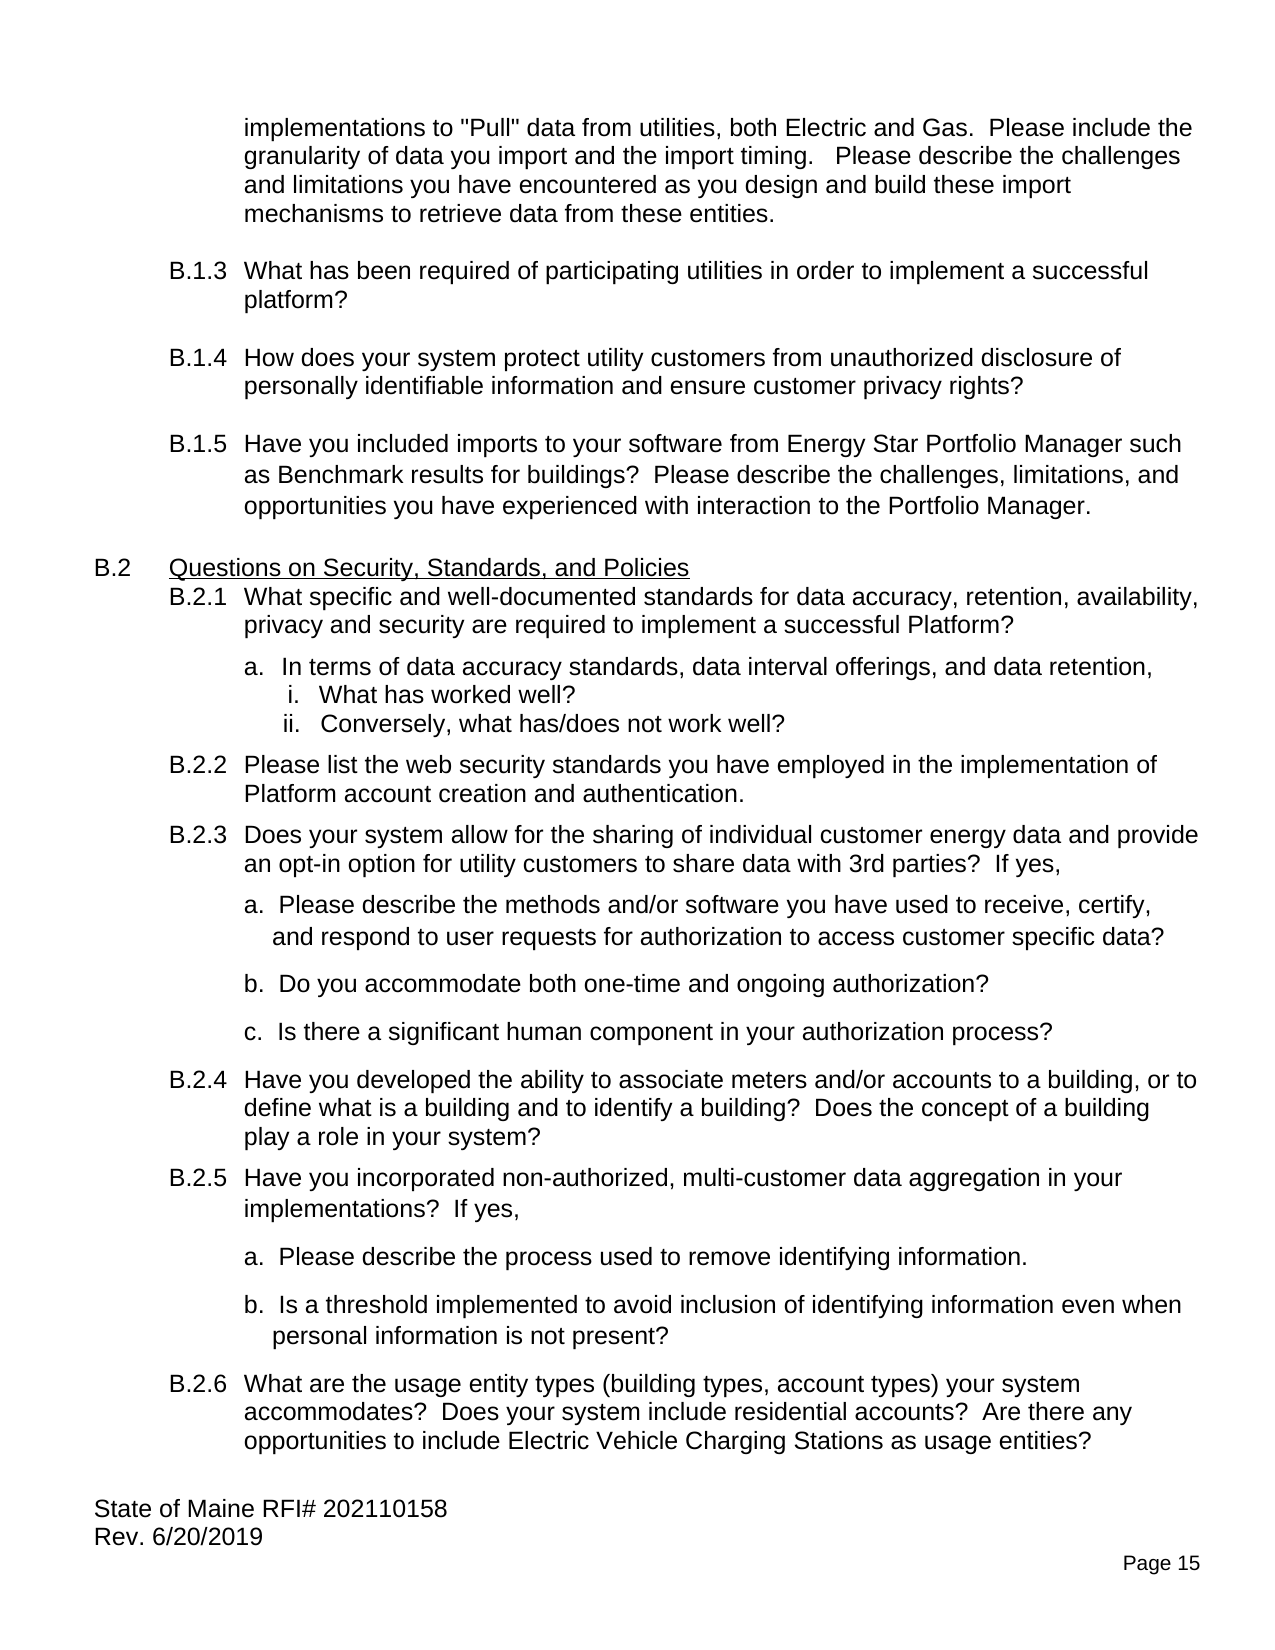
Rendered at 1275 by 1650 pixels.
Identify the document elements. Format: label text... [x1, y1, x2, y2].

text B.2.4 Have you developed the ability to associate meters and/or accounts to a building, or to define what is a building and to identify a building? Does the concept of a building play a role in your system? [169, 1064, 1200, 1151]
text c. Is there a significant human component in your authorization process? [244, 1017, 1200, 1046]
text B.2.3 Does your system allow for the sharing of individual customer energy data and provide an opt-in option for utility customers to share data with 3rd parties? If yes, [169, 820, 1200, 878]
text B.2.1 What specific and well-documented standards for data accuracy, retention, availability, privacy and security are required to implement a successful Platform? [169, 582, 1200, 639]
list What has worked well? [300, 680, 1200, 709]
text a. Please describe the process used to remove identifying information. [244, 1242, 1200, 1271]
text B.1.4 How does your system protect utility customers from unauthorized disclosure of personally identifiable information and ensure customer privacy rights? [169, 342, 1200, 400]
text B.2.5 Have you incorporated non-authorized, multi-customer data aggregation in your implementations? If yes, [169, 1163, 1200, 1223]
text B.2.2 Please list the web security standards you have employed in the implementation of Platform account creation and authentication. [169, 750, 1200, 808]
text B.1.5 Have you included imports to your software from Energy Star Portfolio Manager such as Benchmark results for buildings? Please describe the challenges, limitations, and opportunities you have experienced with interaction to the Portfolio Manager. [169, 429, 1200, 519]
text b. Is a threshold implemented to avoid inclusion of identifying information even when personal information is not present? [244, 1290, 1200, 1349]
text B.2.6 What are the usage entity types (building types, account types) your system accommodates? Does your system include residential accounts? Are there any opportunities to include Electric Vehicle Charging Stations as usage entities? [169, 1368, 1200, 1455]
list Conversely, what has/does not work well? [301, 709, 1200, 738]
text B.2 Questions on Security, Standards, and Policies [94, 553, 1200, 582]
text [169, 112, 1200, 227]
list In terms of data accuracy standards, data interval offerings, and data retention, [244, 652, 1200, 680]
text b. Do you accommodate both one-time and ongoing authorization? [244, 969, 1200, 998]
text a. Please describe the methods and/or software you have used to receive, certify, and respond to user requests for authorization to access customer specific data? [244, 890, 1200, 950]
text B.1.3 What has been required of participating utilities in order to implement a successful platform? [169, 256, 1200, 314]
